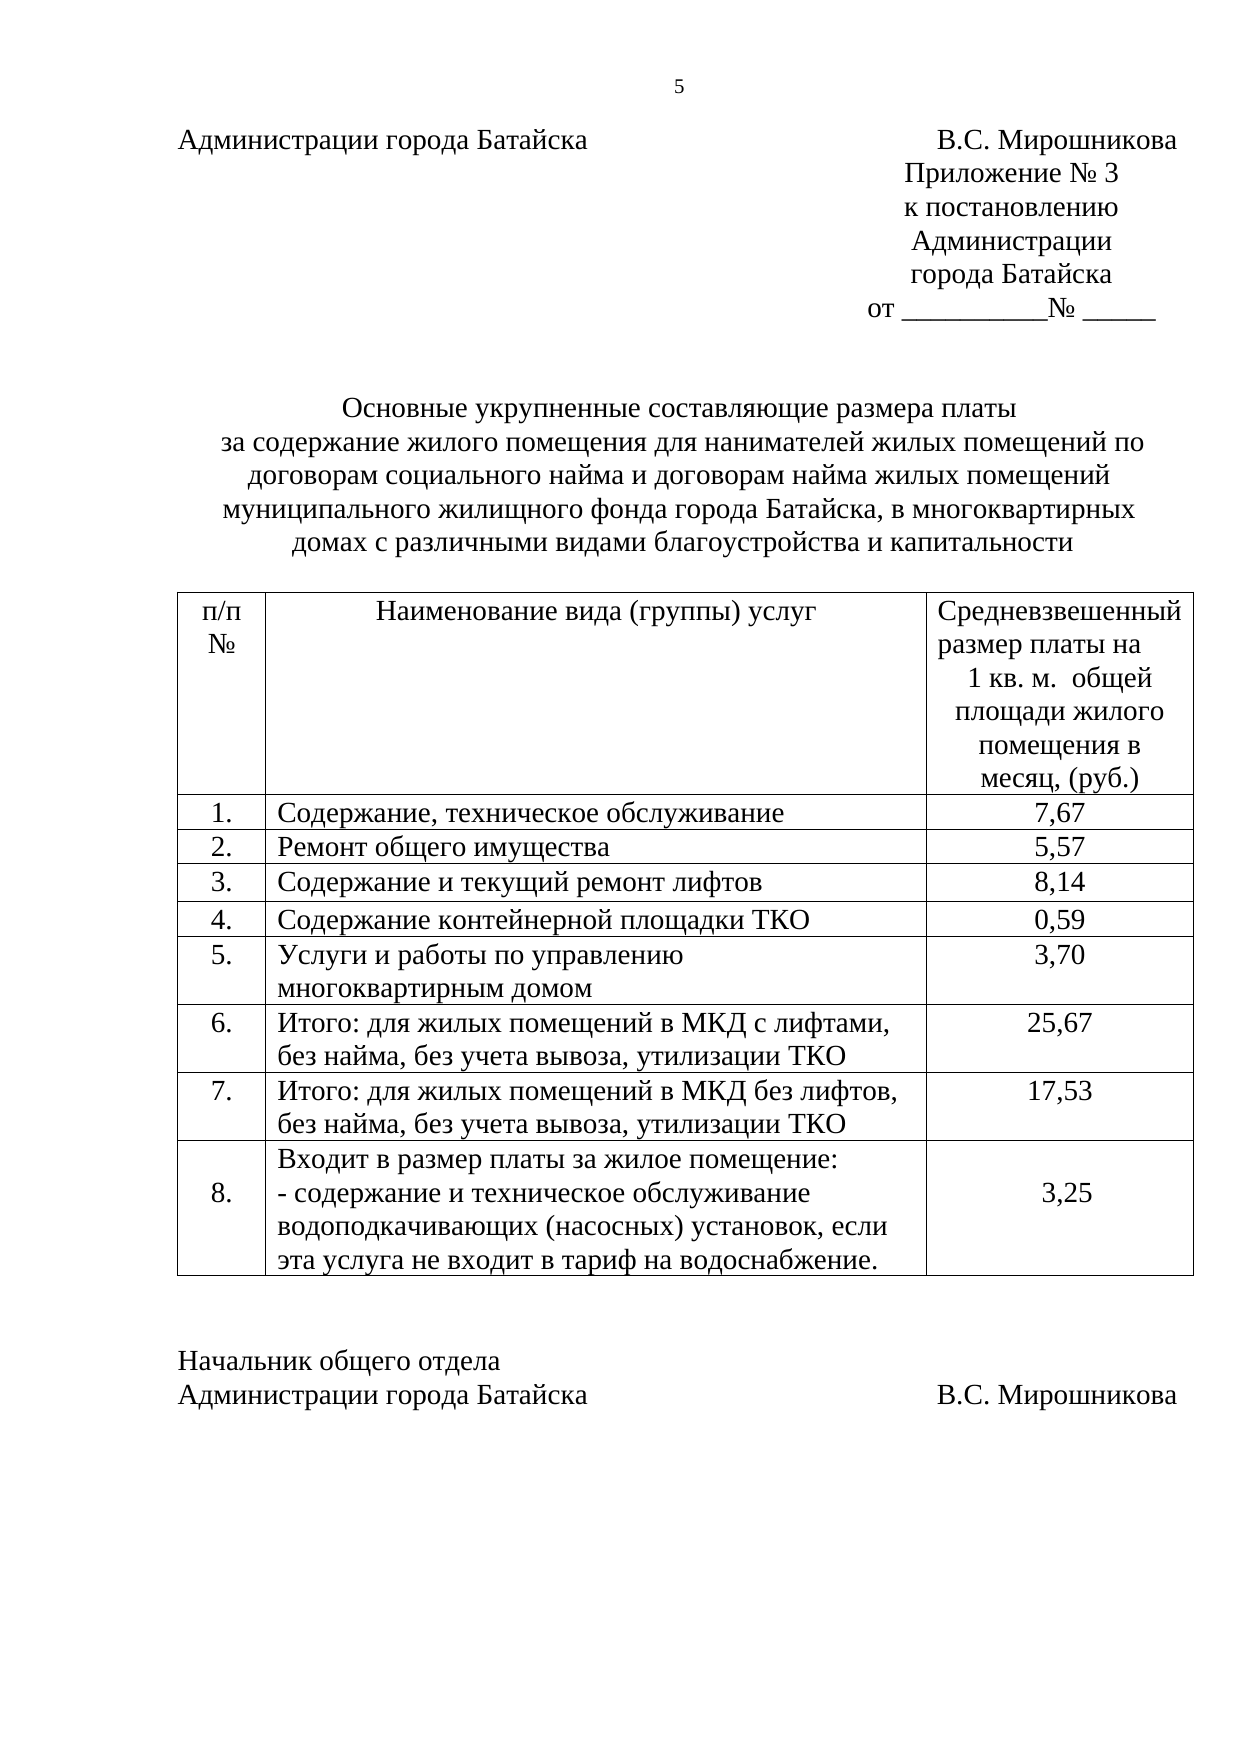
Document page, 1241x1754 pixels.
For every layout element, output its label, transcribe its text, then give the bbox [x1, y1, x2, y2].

text к постановлению [842, 189, 1181, 223]
text города Батайска [842, 256, 1181, 290]
text Начальник общего отдела [177, 1343, 1181, 1377]
table_cell Содержание, техническое обслуживание [266, 795, 926, 828]
table_cell 3. [178, 864, 265, 901]
table_cell 4. [178, 902, 265, 936]
table_cell 8. [178, 1141, 265, 1275]
table_cell 0,59 [927, 902, 1193, 936]
table_header Наименование вида (группы) услуг [266, 593, 926, 794]
table_cell 2. [178, 830, 265, 863]
text Администрации [842, 223, 1181, 256]
table_cell 3,25 [927, 1141, 1193, 1275]
text за содержание жилого помещения для нанимателей жилых помещений по договорам социального найма и договорам найма жилых помещений муниципального жилищного фонда города Батайска, в многоквартирных [177, 424, 1181, 524]
table_cell 17,53 [927, 1073, 1193, 1140]
text Администрации города Батайска В.С. Мирошникова [177, 122, 1181, 156]
table_cell Входит в размер платы за жилое помещение: - содержание и техническое обслуживание водоподкачивающих (насосных) установок, если эта услуга не входит в тариф на водоснабжение. [266, 1141, 926, 1275]
table_cell Содержание контейнерной площадки ТКО [266, 902, 926, 936]
table_header п/п № [178, 593, 265, 794]
text от __________№ _____ [842, 290, 1181, 323]
table_cell Содержание и текущий ремонт лифтов [266, 864, 926, 901]
table_header Средневзвешенный размер платы на 1 кв. м. общей площади жилого помещения в месяц, (руб.) [927, 593, 1193, 794]
table_cell 3,70 [927, 937, 1193, 1004]
table_cell 5,57 [927, 830, 1193, 863]
text Основные укрупненные составляющие размера платы [177, 390, 1181, 424]
table_cell Итого: для жилых помещений в МКД с лифтами, без найма, без учета вывоза, утилизации ТКО [266, 1005, 926, 1072]
table_cell 7. [178, 1073, 265, 1140]
table_cell 8,14 [927, 864, 1193, 901]
table_cell 5. [178, 937, 265, 1004]
table_cell 6. [178, 1005, 265, 1072]
table_cell 25,67 [927, 1005, 1193, 1072]
text домах с различными видами благоустройства и капитальности [177, 524, 1181, 558]
table_cell Услуги и работы по управлению многоквартирным домом [266, 937, 926, 1004]
table_cell Итого: для жилых помещений в МКД без лифтов, без найма, без учета вывоза, утилизации ТКО [266, 1073, 926, 1140]
table_cell 1. [178, 795, 265, 828]
table_cell 7,67 [927, 795, 1193, 828]
text Администрации города Батайска В.С. Мирошникова [177, 1377, 1181, 1411]
table_cell Ремонт общего имущества [266, 830, 926, 863]
text Приложение № 3 [842, 156, 1181, 189]
